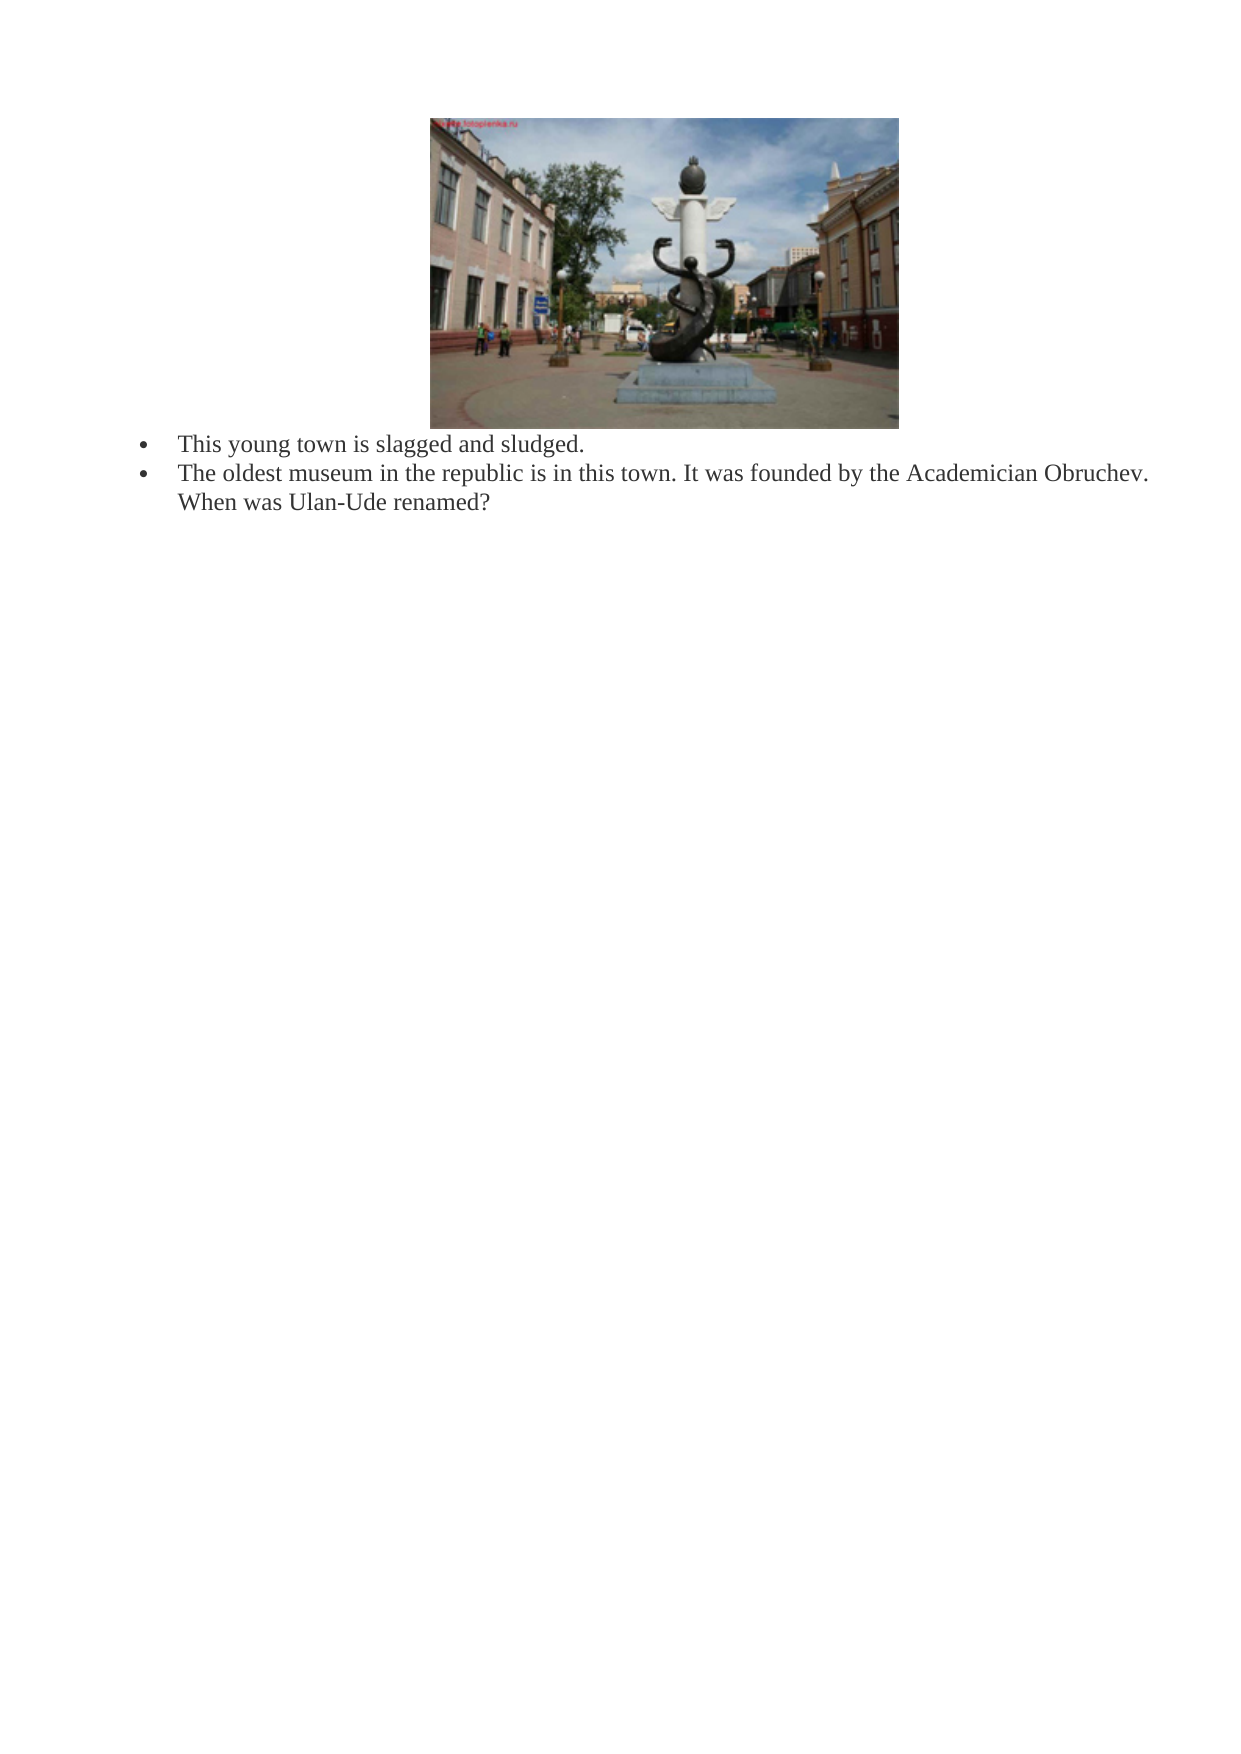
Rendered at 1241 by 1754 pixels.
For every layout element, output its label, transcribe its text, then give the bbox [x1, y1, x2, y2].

picture [430, 118, 899, 429]
list The oldest museum in the republic is in this town. It was founded by the Academician Obruchev. [140, 458, 1152, 487]
list This young town is slagged and sludged. [140, 429, 1152, 458]
text When was Ulan-Ude renamed? [177, 487, 1152, 515]
